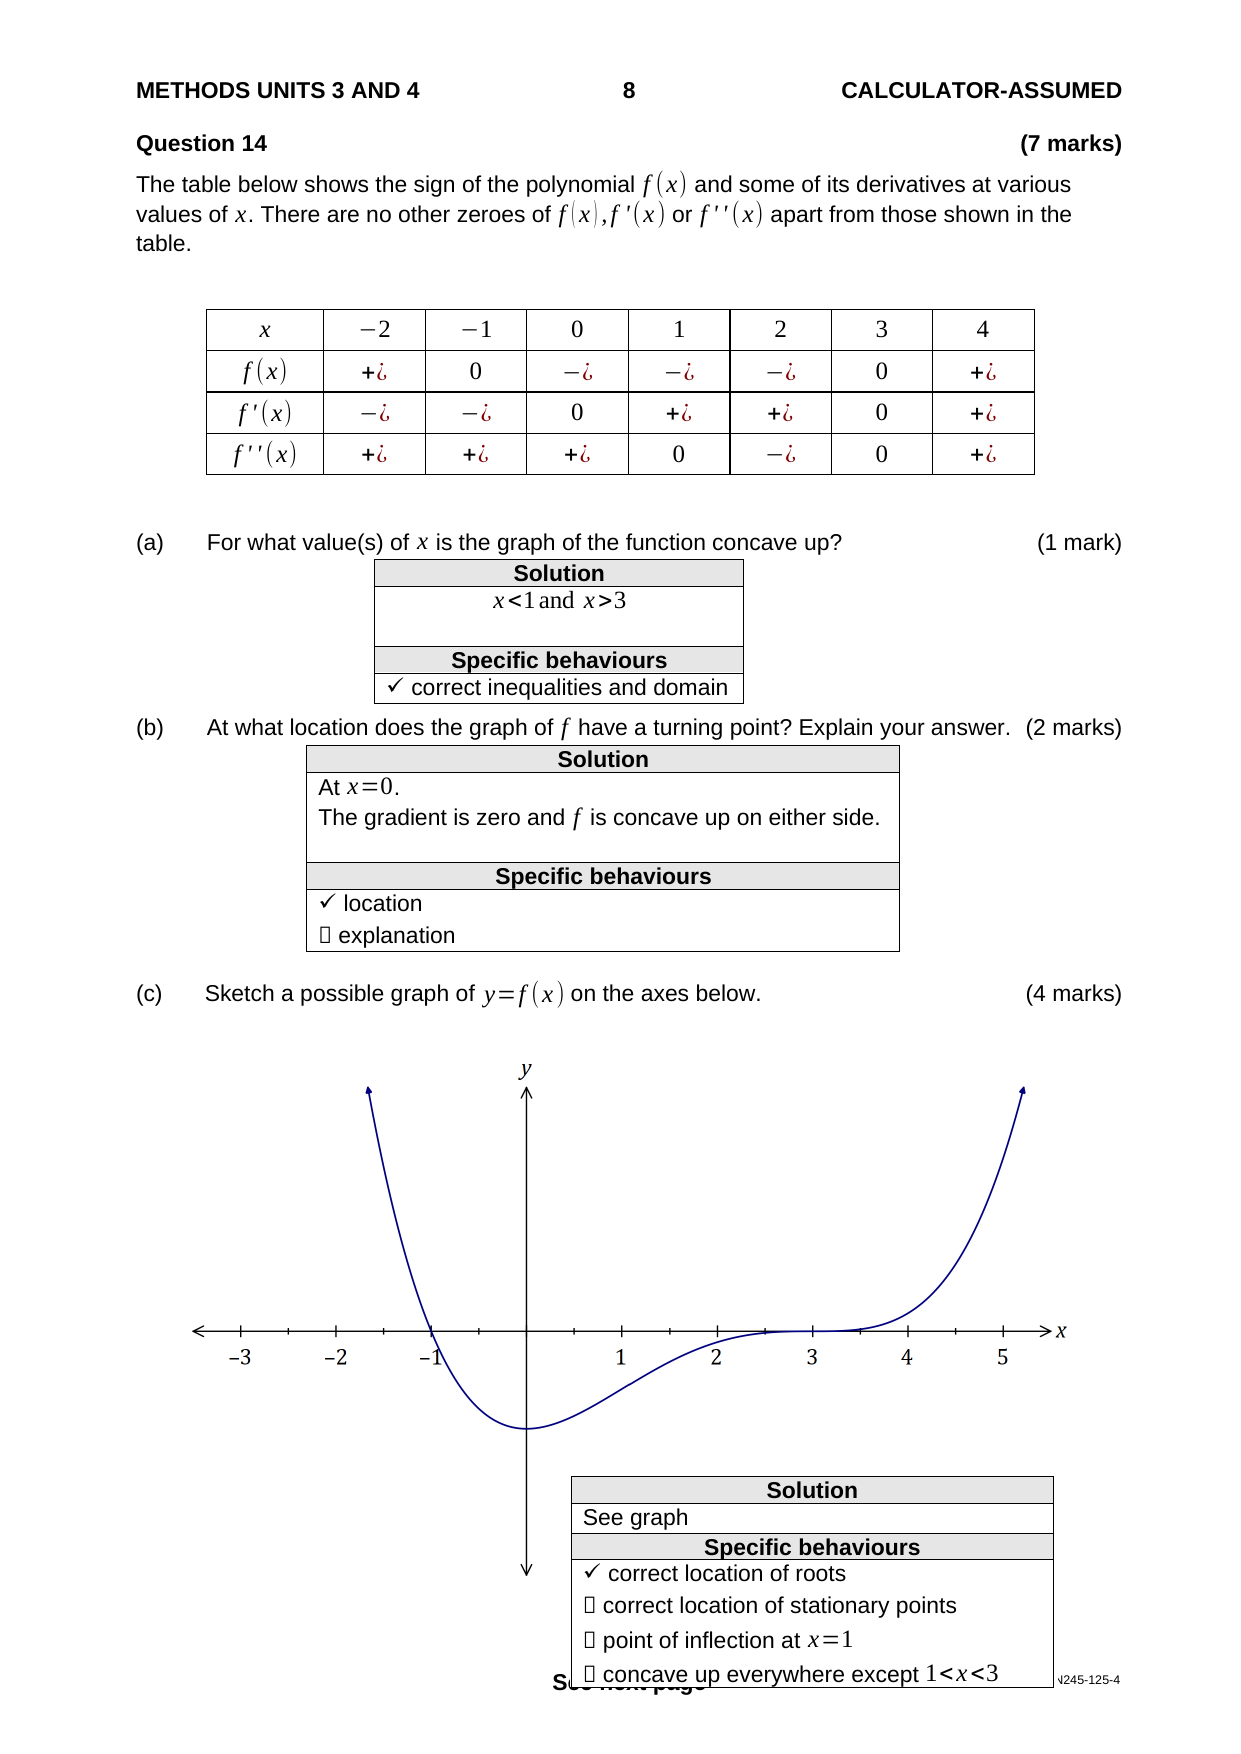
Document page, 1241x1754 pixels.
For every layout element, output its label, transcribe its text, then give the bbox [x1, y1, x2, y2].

table_cell [629, 434, 729, 474]
text (c) Sketch a possible graph of on the axes below. (4 marks) [136, 978, 1122, 1008]
table_header [324, 310, 425, 350]
table_cell [832, 393, 932, 433]
table_cell [426, 434, 526, 474]
table_cell [426, 351, 526, 391]
table_header [832, 310, 932, 350]
table_cell [731, 351, 831, 391]
table_cell [731, 434, 831, 474]
table_cell [426, 393, 526, 433]
table_cell [324, 351, 425, 391]
table_cell [527, 393, 628, 433]
text Question 14 (7 marks) [136, 130, 1122, 156]
table_cell [324, 434, 425, 474]
table_cell [933, 351, 1034, 391]
picture [189, 1061, 1069, 1578]
table_cell [207, 434, 323, 474]
table_cell [207, 393, 323, 433]
text (a) For what value(s) of is the graph of the function concave up? (1 mark) [136, 528, 1122, 556]
table_cell [527, 434, 628, 474]
table_header [426, 310, 526, 350]
table_cell [207, 351, 323, 391]
table_cell [933, 393, 1034, 433]
table_header [731, 310, 831, 350]
table_header [933, 310, 1034, 350]
table_cell [933, 434, 1034, 474]
text The table below shows the sign of the polynomial and some of its derivatives at various values of . There are no other zeroes of or apart from those shown in the table. [136, 169, 1122, 256]
table_header [629, 310, 729, 350]
table_cell [629, 393, 729, 433]
text (b) At what location does the graph of have a turning point? Explain your answer. (2 marks) [136, 714, 1122, 741]
table_header [527, 310, 628, 350]
table_cell [731, 393, 831, 433]
table_cell [832, 434, 932, 474]
table_header [207, 310, 323, 350]
table_cell [527, 351, 628, 391]
table_cell [629, 351, 729, 391]
table_cell [832, 351, 932, 391]
table_cell [324, 393, 425, 433]
